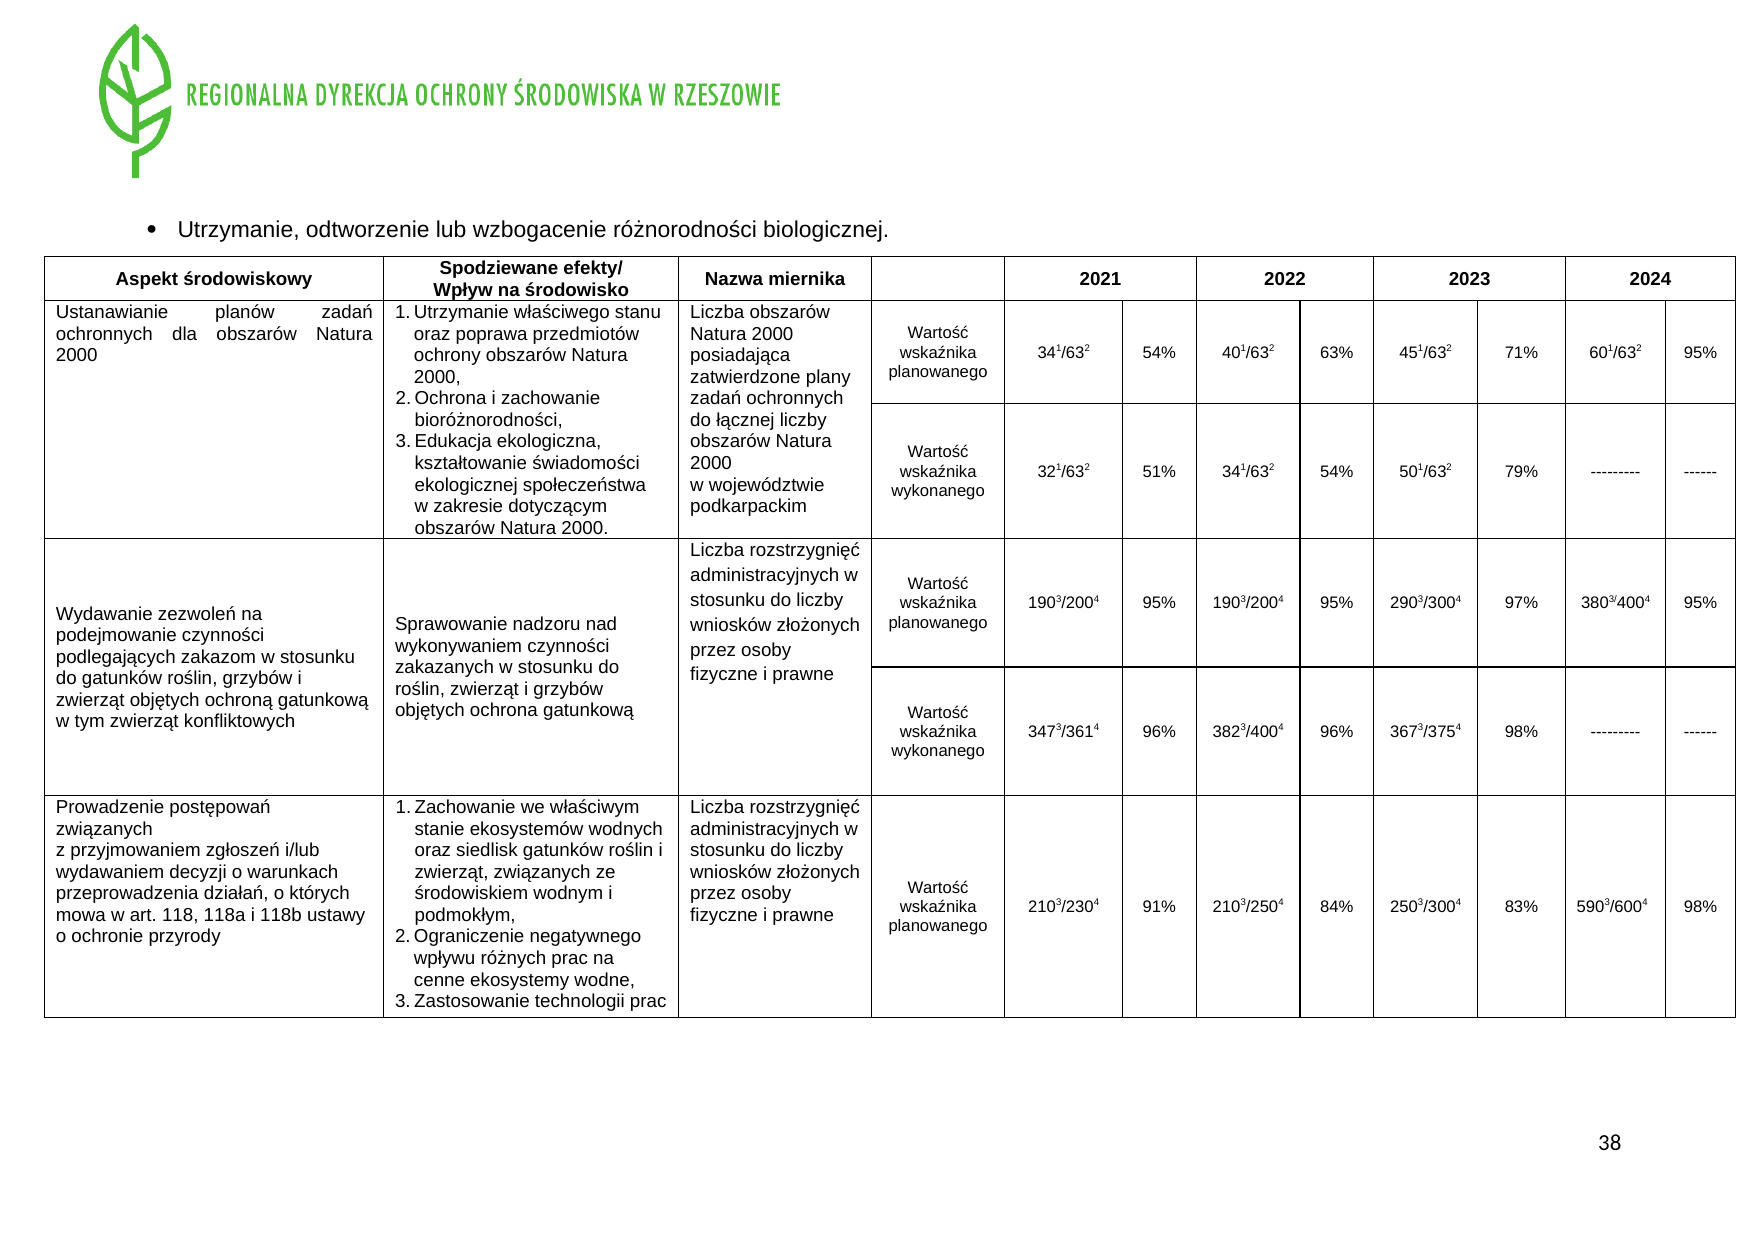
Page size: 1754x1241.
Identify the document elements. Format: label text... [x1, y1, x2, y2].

table_cell 63% [1301, 301, 1373, 403]
table_cell 95% [1123, 539, 1196, 666]
table_header 2021 [1005, 257, 1196, 300]
table_cell 51% [1123, 404, 1196, 538]
table_cell 84% [1301, 796, 1373, 1017]
table_cell 96% [1123, 668, 1196, 795]
table_cell 3803/4004 [1566, 539, 1665, 666]
table_cell Liczba rozstrzygnięć administracyjnych w stosunku do liczby wniosków złożonych przez osoby fizyczne i prawne [679, 539, 871, 795]
table_cell 95% [1301, 539, 1373, 666]
table_header Spodziewane efekty/ Wpływ na środowisko [384, 257, 678, 300]
table_cell 5903/6004 [1566, 796, 1665, 1017]
table_cell 2903/3004 [1374, 539, 1477, 666]
table_cell 451/632 [1374, 301, 1477, 403]
table_cell 501/632 [1374, 404, 1477, 538]
table_cell Wartość wskaźnika planowanego [872, 539, 1004, 666]
table_cell 401/632 [1197, 301, 1299, 403]
table_header 2024 [1566, 257, 1735, 300]
table_cell 98% [1478, 668, 1565, 795]
table_cell 1903/2004 [1005, 539, 1122, 666]
table_cell 91% [1123, 796, 1196, 1017]
table_cell 96% [1301, 668, 1373, 795]
table_cell 321/632 [1005, 404, 1122, 538]
list Utrzymanie, odtworzenie lub wzbogacenie różnorodności biologicznej. [148, 216, 1621, 243]
table_cell 83% [1478, 796, 1565, 1017]
table_cell 2503/3004 [1374, 796, 1477, 1017]
table_cell Ustanawianie planów zadań ochronnych dla obszarów Natura 2000 [45, 301, 383, 538]
table_cell Liczba obszarów Natura 2000 posiadająca zatwierdzone plany zadań ochronnych do łącznej liczby obszarów Natura 2000 w województwie podkarpackim [679, 301, 871, 538]
table_cell 97% [1478, 539, 1565, 666]
table_cell Wartość wskaźnika planowanego [872, 301, 1004, 403]
table_header [872, 257, 1004, 300]
table_cell 341/632 [1005, 301, 1122, 403]
table_cell 79% [1478, 404, 1565, 538]
table_cell ------ [1666, 668, 1735, 795]
table_cell 95% [1666, 301, 1735, 403]
table_cell Wartość wskaźnika planowanego [872, 796, 1004, 1017]
table_cell 1903/2004 [1197, 539, 1299, 666]
table_cell Liczba rozstrzygnięć administracyjnych w stosunku do liczby wniosków złożonych przez osoby fizyczne i prawne [679, 796, 871, 1017]
table_header Nazwa miernika [679, 257, 871, 300]
table_cell 2103/2504 [1197, 796, 1299, 1017]
table_cell Utrzymanie właściwego stanu oraz poprawa przedmiotów ochrony obszarów Natura 2000, Ochrona i zachowanie bioróżnorodności, Edukacja ekologiczna, kształtowanie świadomości ekologicznej społeczeństwa w zakresie dotyczącym obszarów Natura 2000. [384, 301, 678, 538]
table_cell Wartość wskaźnika wykonanego [872, 668, 1004, 795]
table_cell 3823/4004 [1197, 668, 1299, 795]
table_cell 95% [1666, 539, 1735, 666]
table_cell 2103/2304 [1005, 796, 1122, 1017]
table_cell 3473/3614 [1005, 668, 1122, 795]
table_cell Sprawowanie nadzoru nad wykonywaniem czynności zakazanych w stosunku do roślin, zwierząt i grzybów objętych ochrona gatunkową [384, 539, 678, 795]
table_header Aspekt środowiskowy [45, 257, 383, 300]
table_cell ------ [1666, 404, 1735, 538]
table_cell 3673/3754 [1374, 668, 1477, 795]
table_cell 54% [1301, 404, 1373, 538]
table_cell 98% [1666, 796, 1735, 1017]
picture [82, 14, 797, 189]
table_cell --------- [1566, 668, 1665, 795]
table_cell 341/632 [1197, 404, 1299, 538]
table_header 2022 [1197, 257, 1373, 300]
table_cell Wartość wskaźnika wykonanego [872, 404, 1004, 538]
table_cell 71% [1478, 301, 1565, 403]
table_header 2023 [1374, 257, 1565, 300]
table_cell Wydawanie zezwoleń na podejmowanie czynności podlegających zakazom w stosunku do gatunków roślin, grzybów i zwierząt objętych ochroną gatunkową w tym zwierząt konfliktowych [45, 539, 383, 795]
table_cell --------- [1566, 404, 1665, 538]
table_cell 54% [1123, 301, 1196, 403]
table_cell 601/632 [1566, 301, 1665, 403]
